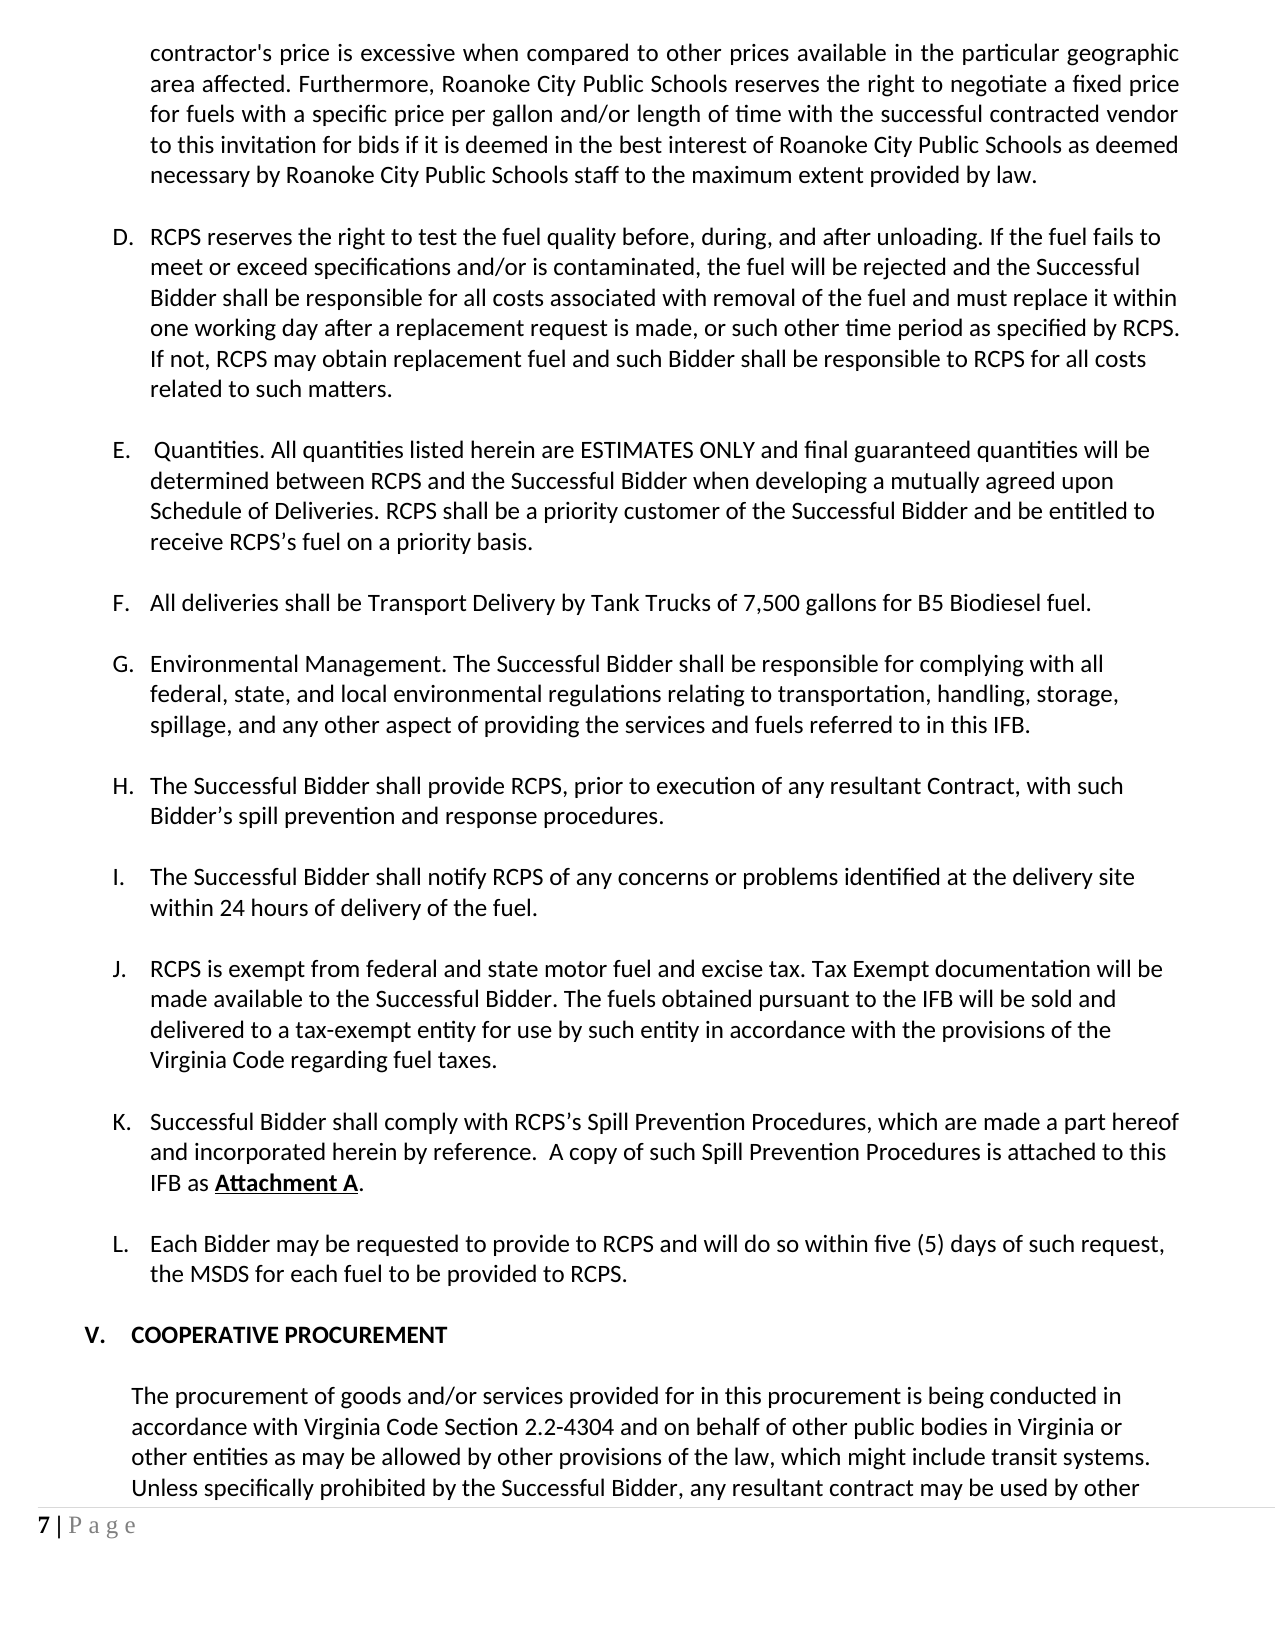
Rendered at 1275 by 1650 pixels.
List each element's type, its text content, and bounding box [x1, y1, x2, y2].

list Each Bidder may be requested to provide to RCPS and will do so within five (5) days of such request, the MSDS for each fuel to be provided to RCPS. [112, 1228, 1181, 1289]
list All deliveries shall be Transport Delivery by Tank Trucks of 7,500 gallons for B5 Biodiesel fuel. [112, 587, 1181, 617]
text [131, 1380, 1181, 1502]
list RCPS is exempt from federal and state motor fuel and excise tax. Tax Exempt documentation will be made available to the Successful Bidder. The fuels obtained pursuant to the IFB will be sold and delivered to a tax-exempt entity for use by such entity in accordance with the provisions of the Virginia Code regarding fuel taxes. [112, 953, 1181, 1075]
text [150, 37, 1181, 190]
text V. COOPERATIVE PROCUREMENT [75, 1319, 1181, 1350]
list Quantities. All quantities listed herein are ESTIMATES ONLY and final guaranteed quantities will be determined between RCPS and the Successful Bidder when developing a mutually agreed upon Schedule of Deliveries. RCPS shall be a priority customer of the Successful Bidder and be entitled to receive RCPS’s fuel on a priority basis. [112, 434, 1181, 556]
list The Successful Bidder shall notify RCPS of any concerns or problems identified at the delivery site within 24 hours of delivery of the fuel. [112, 862, 1181, 923]
list RCPS reserves the right to test the fuel quality before, during, and after unloading. If the fuel fails to meet or exceed specifications and/or is contaminated, the fuel will be rejected and the Successful Bidder shall be responsible for all costs associated with removal of the fuel and must replace it within one working day after a replacement request is made, or such other time period as specified by RCPS. If not, RCPS may obtain replacement fuel and such Bidder shall be responsible to RCPS for all costs related to such matters. [112, 221, 1181, 404]
list Environmental Management. The Successful Bidder shall be responsible for complying with all federal, state, and local environmental regulations relating to transportation, handling, storage, spillage, and any other aspect of providing the services and fuels referred to in this IFB. [112, 648, 1181, 739]
list Successful Bidder shall comply with RCPS’s Spill Prevention Procedures, which are made a part hereof and incorporated herein by reference. A copy of such Spill Prevention Procedures is attached to this IFB as Attachment A. [112, 1106, 1181, 1197]
list The Successful Bidder shall provide RCPS, prior to execution of any resultant Contract, with such Bidder’s spill prevention and response procedures. [112, 770, 1181, 831]
